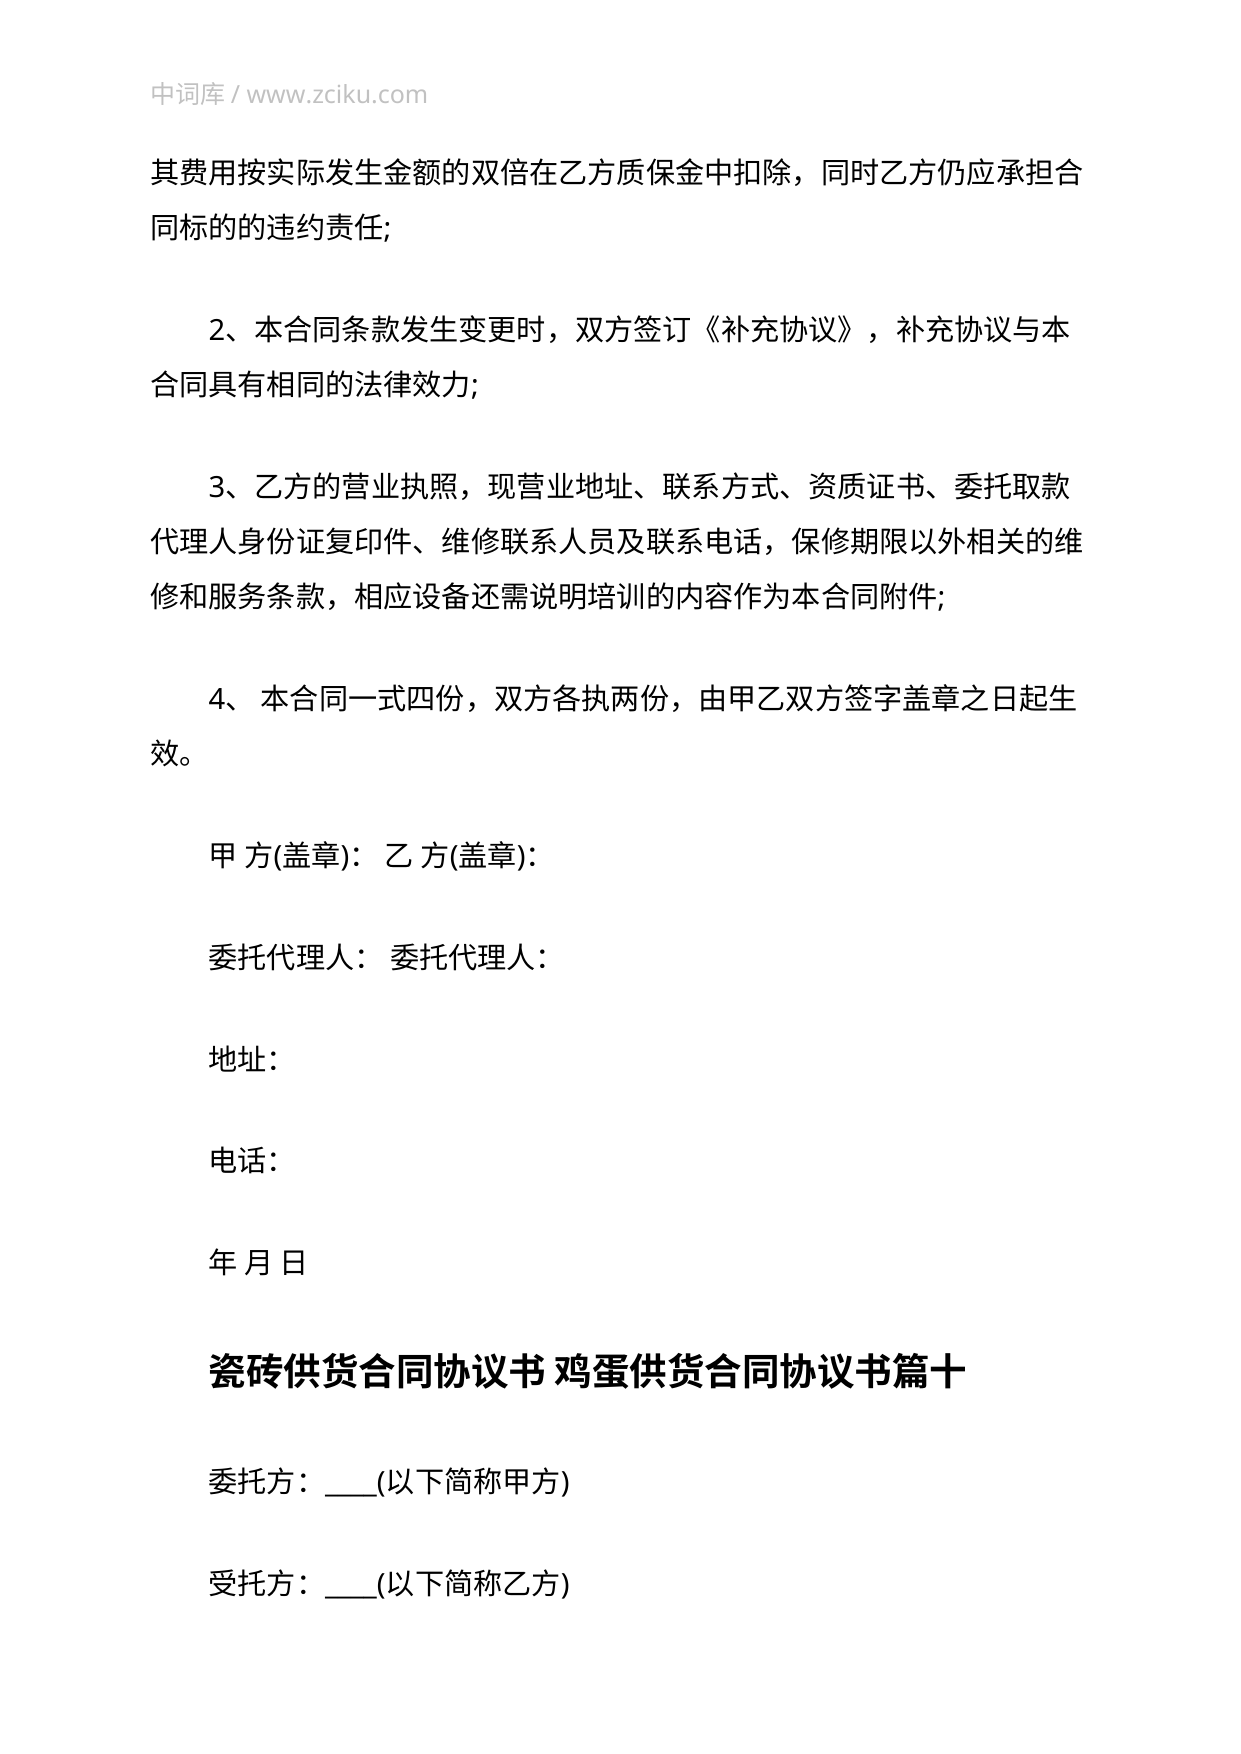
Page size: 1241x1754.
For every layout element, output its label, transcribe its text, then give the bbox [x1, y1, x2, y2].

text 2、本合同条款发生变更时，双方签订《补充协议》，补充协议与本合同具有相同的法律效力; [150, 307, 1090, 404]
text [150, 150, 1090, 247]
text 瓷砖供货合同协议书 鸡蛋供货合同协议书篇十 [150, 1342, 1090, 1396]
text 年 月 日 [150, 1240, 1090, 1282]
text 甲 方(盖章)： 乙 方(盖章)： [150, 832, 1090, 875]
text 3、乙方的营业执照，现营业地址、联系方式、资质证书、委托取款代理人身份证复印件、维修联系人员及联系电话，保修期限以外相关的维修和服务条款，相应设备还需说明培训的内容作为本合同附件; [150, 464, 1090, 616]
text 4、 本合同一式四份，双方各执两份，由甲乙双方签字盖章之日起生效。 [150, 676, 1090, 773]
text 地址： [150, 1036, 1090, 1078]
text 电话： [150, 1138, 1090, 1180]
text 委托方：____(以下简称甲方) [150, 1459, 1090, 1501]
text 委托代理人： 委托代理人： [150, 934, 1090, 977]
text 受托方：____(以下简称乙方) [150, 1561, 1090, 1603]
